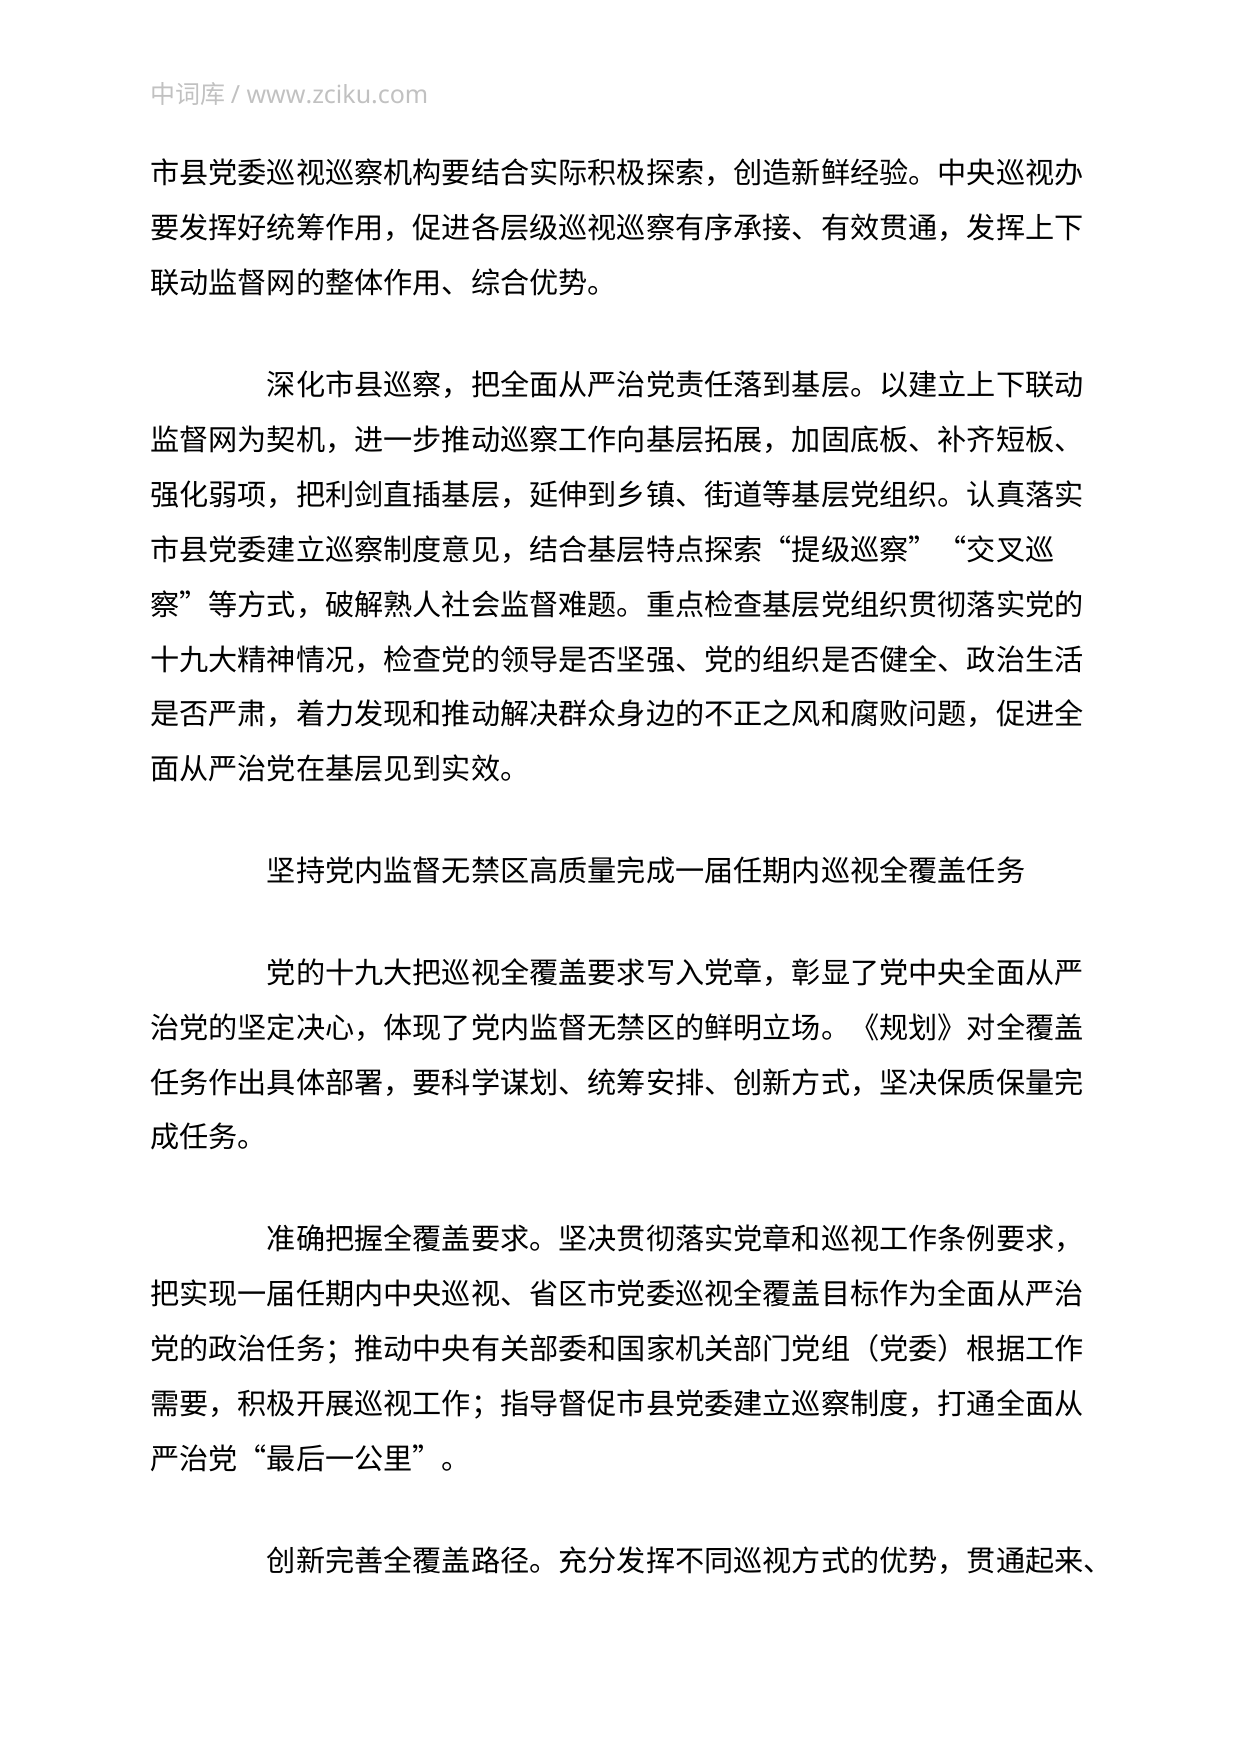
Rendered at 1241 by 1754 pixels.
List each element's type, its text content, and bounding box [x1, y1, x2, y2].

text 深化市县巡察，把全面从严治党责任落到基层。以建立上下联动监督网为契机，进一步推动巡察工作向基层拓展，加固底板、补齐短板、强化弱项，把利剑直插基层，延伸到乡镇、街道等基层党组织。认真落实市县党委建立巡察制度意见，结合基层特点探索“提级巡察”“交叉巡察”等方式，破解熟人社会监督难题。重点检查基层党组织贯彻落实党的十九大精神情况，检查党的领导是否坚强、党的组织是否健全、政治生活是否严肃，着力发现和推动解决群众身边的不正之风和腐败问题，促进全面从严治党在基层见到实效。 [150, 362, 1090, 788]
text 坚持党内监督无禁区高质量完成一届任期内巡视全覆盖任务 [150, 848, 1090, 890]
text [150, 150, 1090, 302]
text 党的十九大把巡视全覆盖要求写入党章，彰显了党中央全面从严治党的坚定决心，体现了党内监督无禁区的鲜明立场。《规划》对全覆盖任务作出具体部署，要科学谋划、统筹安排、创新方式，坚决保质保量完成任务。 [150, 949, 1090, 1156]
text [150, 1537, 1090, 1579]
text 准确把握全覆盖要求。坚决贯彻落实党章和巡视工作条例要求，把实现一届任期内中央巡视、省区市党委巡视全覆盖目标作为全面从严治党的政治任务；推动中央有关部委和国家机关部门党组（党委）根据工作需要，积极开展巡视工作；指导督促市县党委建立巡察制度，打通全面从严治党“最后一公里”。 [150, 1216, 1090, 1478]
